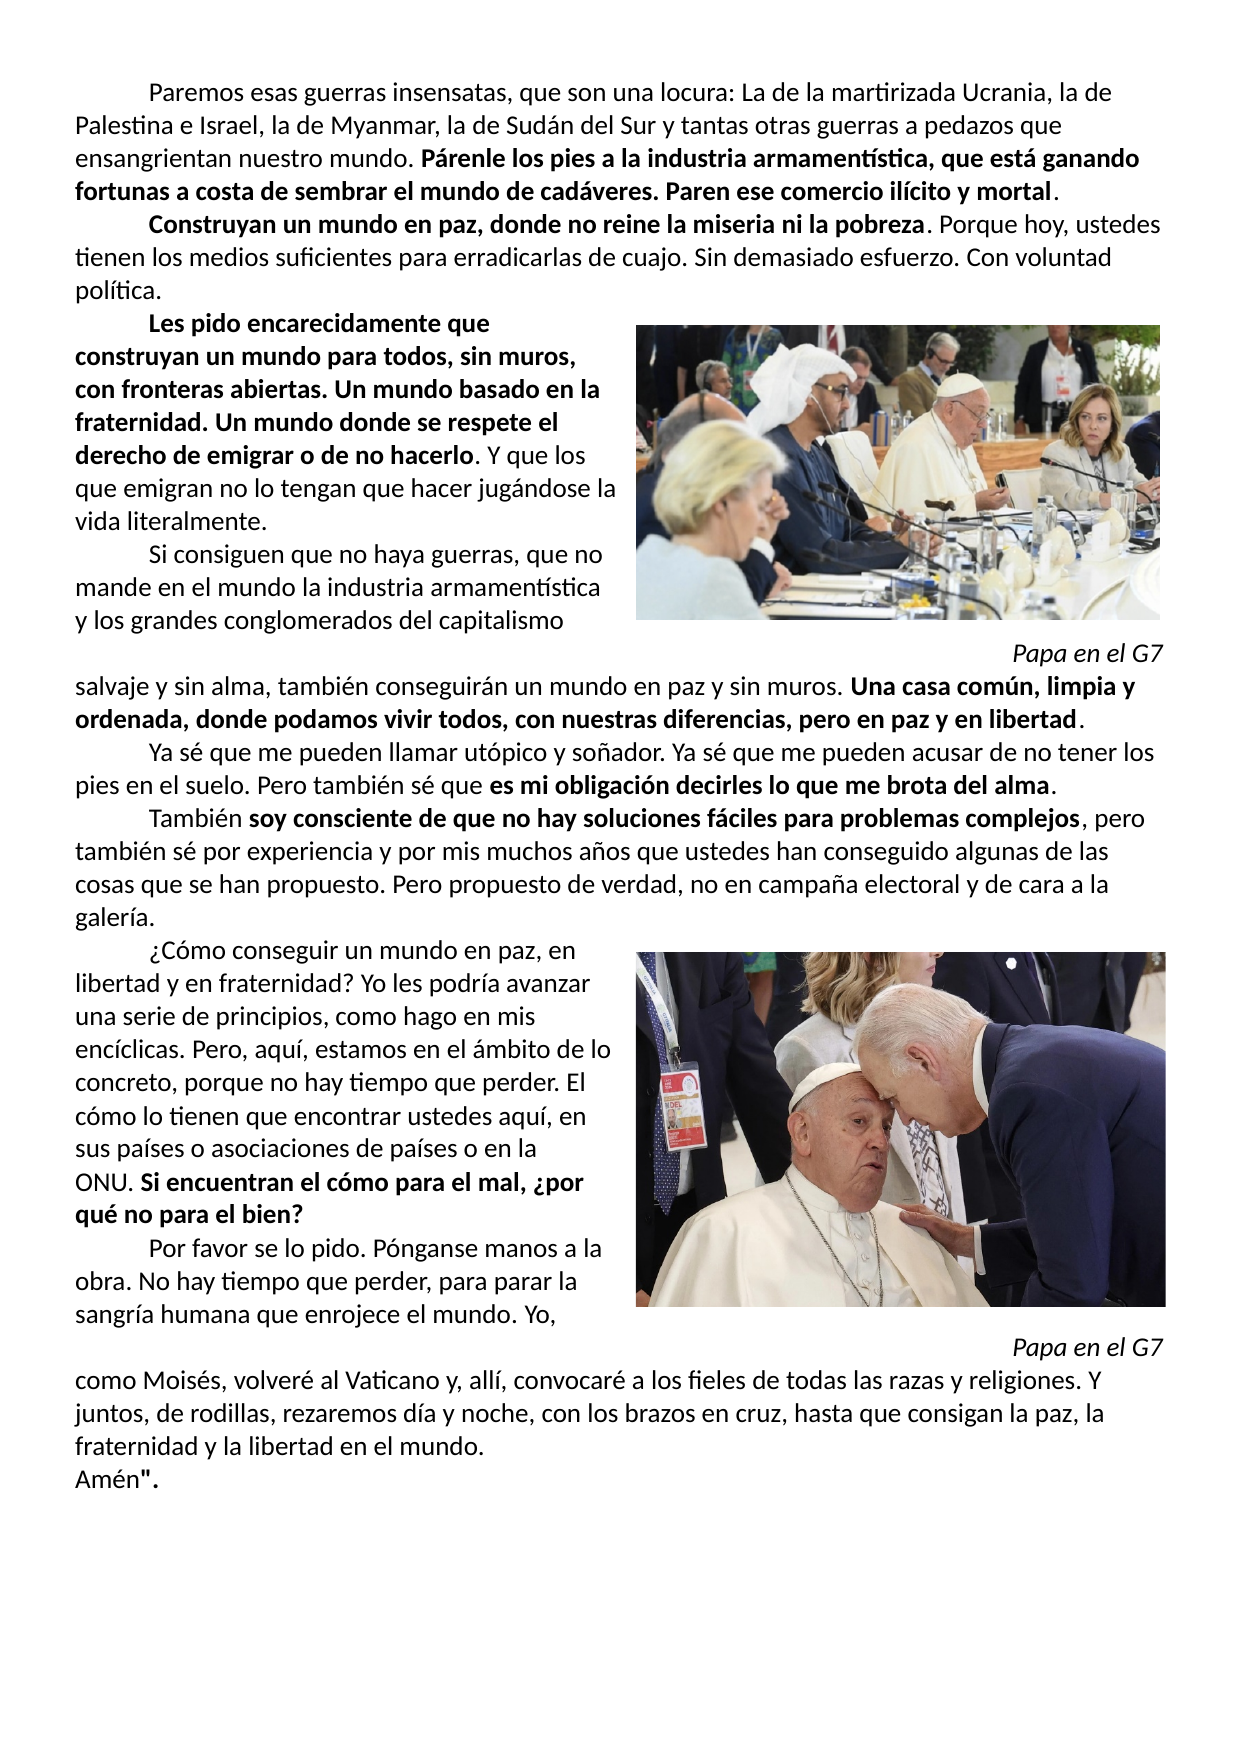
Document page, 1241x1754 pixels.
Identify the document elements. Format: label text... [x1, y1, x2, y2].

text Si consiguen que no haya guerras, que no mande en el mundo la industria armamentística y los grandes conglomerados del capitalismo [75, 537, 1165, 636]
text Papa en el G7 [75, 636, 1165, 669]
picture [635, 325, 1160, 619]
text También soy consciente de que no hay soluciones fáciles para problemas complejos, pero también sé por experiencia y por mis muchos años que ustedes han conseguido algunas de las cosas que se han propuesto. Pero propuesto de verdad, no en campaña electoral y de cara a la galería. [75, 801, 1165, 933]
text Paremos esas guerras insensatas, que son una locura: La de la martirizada Ucrania, la de Palestina e Israel, la de Myanmar, la de Sudán del Sur y tantas otras guerras a pedazos que ensangrientan nuestro mundo. Párenle los pies a la industria armamentística, que está ganando fortunas a costa de sembrar el mundo de cadáveres. Paren ese comercio ilícito y mortal. [75, 75, 1165, 207]
text Amén". [75, 1462, 1165, 1495]
picture [634, 952, 1166, 1305]
text Ya sé que me pueden llamar utópico y soñador. Ya sé que me pueden acusar de no tener los pies en el suelo. Pero también sé que es mi obligación decirles lo que me brota del alma. [75, 735, 1165, 801]
text Papa en el G7 [75, 1330, 1165, 1363]
text salvaje y sin alma, también conseguirán un mundo en paz y sin muros. Una casa común, limpia y ordenada, donde podamos vivir todos, con nuestras diferencias, pero en paz y en libertad. [75, 669, 1165, 735]
text Por favor se lo pido. Pónganse manos a la obra. No hay tiempo que perder, para parar la sangría humana que enrojece el mundo. Yo, [75, 1231, 1165, 1330]
text Construyan un mundo en paz, donde no reine la miseria ni la pobreza. Porque hoy, ustedes tienen los medios suficientes para erradicarlas de cuajo. Sin demasiado esfuerzo. Con voluntad política. [75, 207, 1165, 306]
text como Moisés, volveré al Vaticano y, allí, convocaré a los fieles de todas las razas y religiones. Y juntos, de rodillas, rezaremos día y noche, con los brazos en cruz, hasta que consigan la paz, la fraternidad y la libertad en el mundo. [75, 1363, 1165, 1462]
text Les pido encarecidamente que construyan un mundo para todos, sin muros, con fronteras abiertas. Un mundo basado en la fraternidad. Un mundo donde se respete el derecho de emigrar o de no hacerlo. Y que los que emigran no lo tengan que hacer jugándose la vida literalmente. [75, 306, 1165, 537]
text ¿Cómo conseguir un mundo en paz, en libertad y en fraternidad? Yo les podría avanzar una serie de principios, como hago en mis encíclicas. Pero, aquí, estamos en el ámbito de lo concreto, porque no hay tiempo que perder. El cómo lo tienen que encontrar ustedes aquí, en sus países o asociaciones de países o en la ONU. Si encuentran el cómo para el mal, ¿por qué no para el bien? [75, 933, 1165, 1231]
